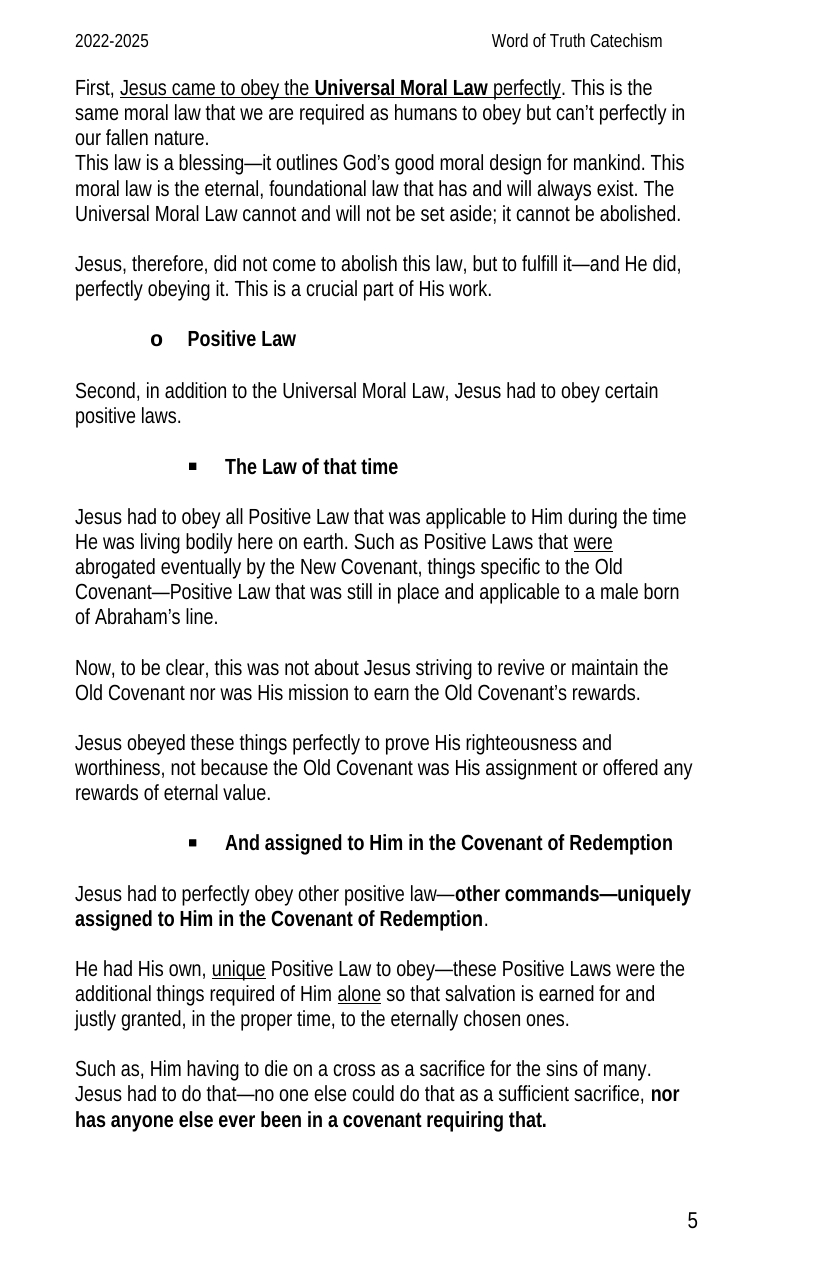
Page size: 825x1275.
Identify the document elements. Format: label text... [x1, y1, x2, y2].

text Jesus, therefore, did not come to abolish this law, but to fulfill it—and He did, perfectly obeying it. This is a crucial part of His work. [75, 251, 697, 301]
text Now, to be clear, this was not about Jesus striving to revive or maintain the Old Covenant nor was His mission to earn the Old Covenant’s rewards. [75, 654, 697, 705]
list Positive Law [150, 326, 697, 353]
list The Law of that time [187, 453, 697, 479]
list And assigned to Him in the Covenant of Redemption [187, 830, 697, 855]
text He had His own, unique Positive Law to obey—these Positive Laws were the additional things required of Him alone so that salvation is earned for and justly granted, in the proper time, to the eternally chosen ones. [75, 956, 697, 1031]
text Second, in addition to the Universal Moral Law, Jesus had to obey certain positive laws. [75, 378, 697, 428]
text This law is a blessing—it outlines God’s good moral design for mankind. This moral law is the eternal, foundational law that has and will always exist. The Universal Moral Law cannot and will not be set aside; it cannot be abolished. [75, 150, 697, 226]
text Jesus obeyed these things perfectly to prove His righteousness and worthiness, not because the Old Covenant was His assignment or offered any rewards of eternal value. [75, 730, 697, 805]
text Such as, Him having to die on a cross as a sacrifice for the sins of many. Jesus had to do that—no one else could do that as a sufficient sacrifice, nor has anyone else ever been in a covenant requiring that. [75, 1056, 697, 1132]
text First, Jesus came to obey the Universal Moral Law perfectly. This is the same moral law that we are required as humans to obey but can’t perfectly in our fallen nature. [75, 75, 697, 150]
text Jesus had to obey all Positive Law that was applicable to Him during the time He was living bodily here on earth. Such as Positive Laws that were abrogated eventually by the New Covenant, things specific to the Old Covenant—Positive Law that was still in place and applicable to a male born of Abraham’s line. [75, 504, 697, 629]
text Jesus had to perfectly obey other positive law—other commands—uniquely assigned to Him in the Covenant of Redemption. [75, 881, 697, 931]
